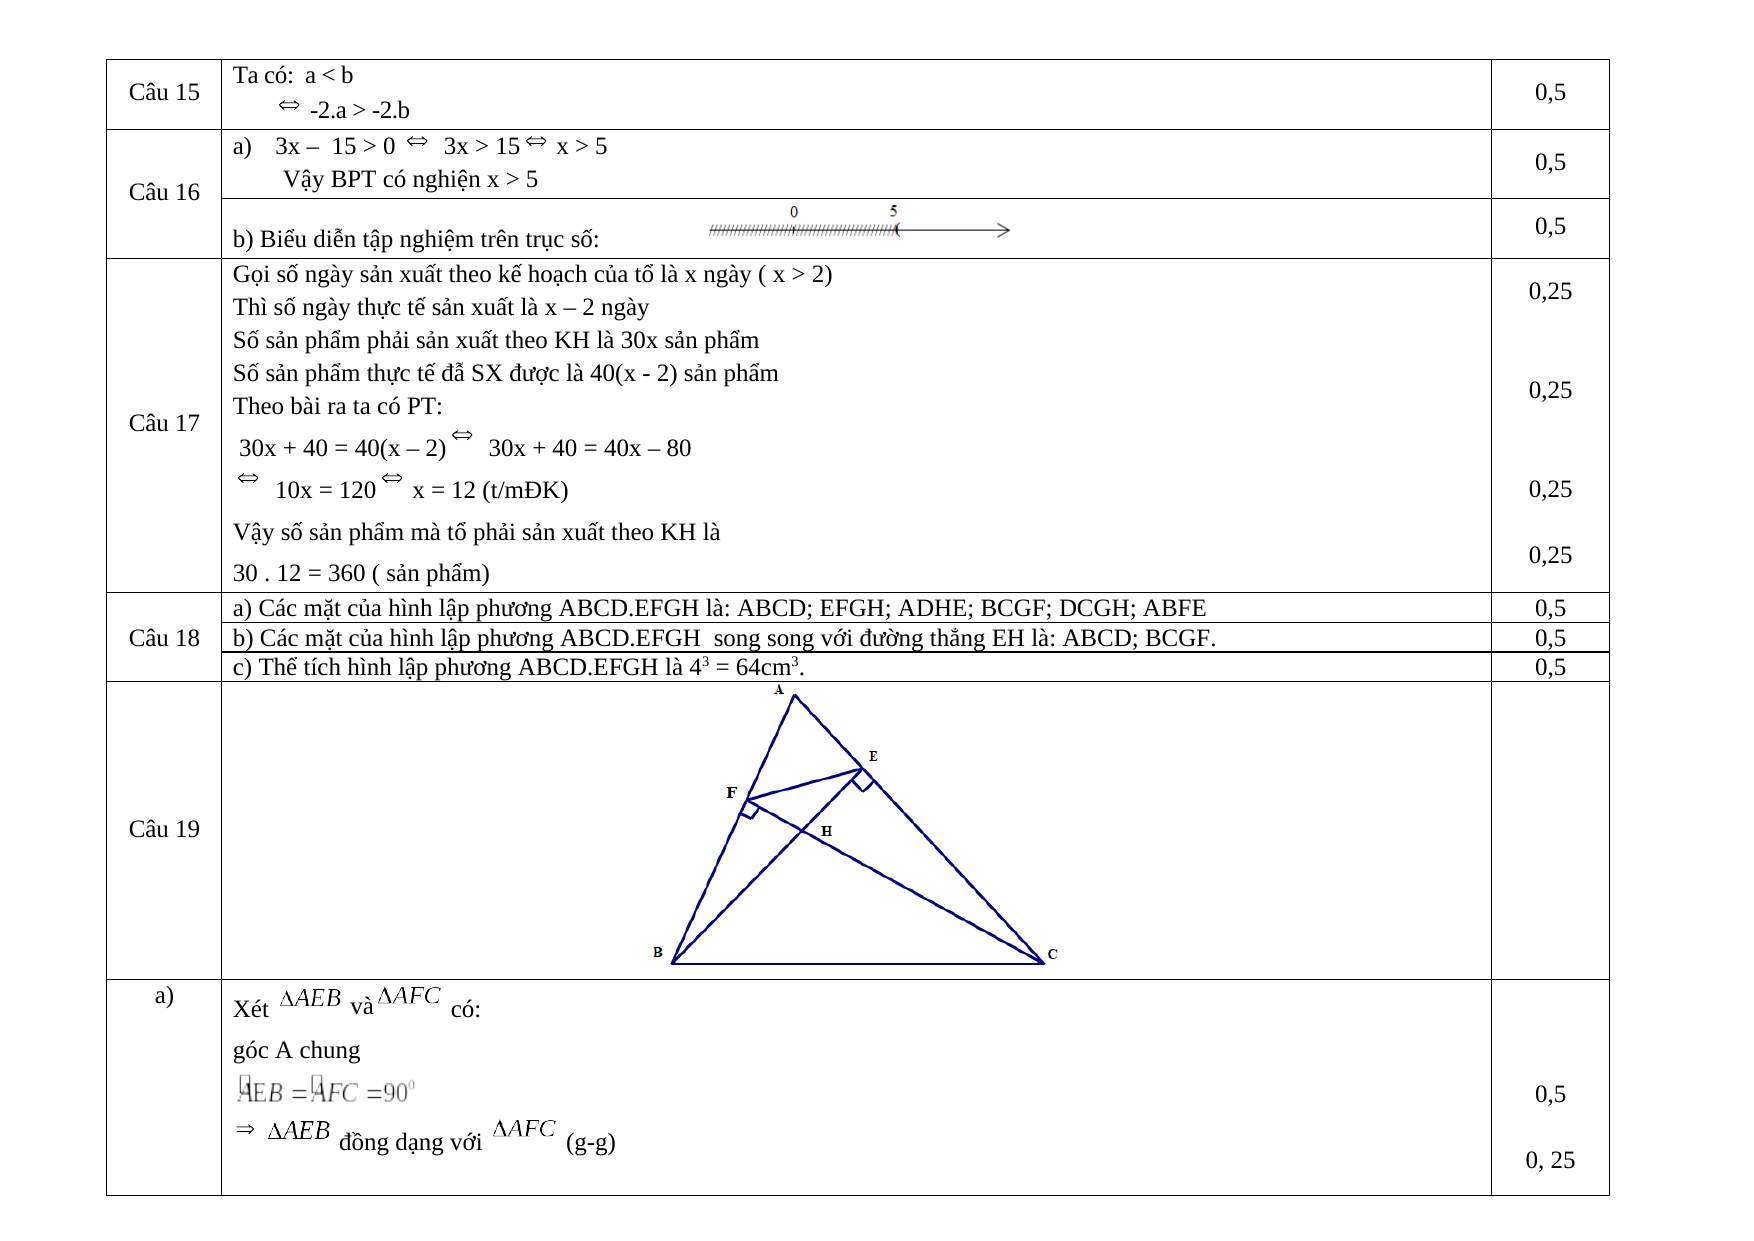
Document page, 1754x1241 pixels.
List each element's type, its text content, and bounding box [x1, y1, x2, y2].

picture [644, 682, 1069, 975]
table_cell Câu 15 [107, 60, 221, 128]
table_cell 0,5 [1492, 130, 1609, 198]
table_cell Câu 18 [107, 593, 221, 681]
table_cell Câu 19 [107, 682, 221, 979]
table_cell 0,5 [1492, 623, 1609, 651]
table_cell Câu 17 [107, 259, 221, 592]
table_cell 0,25 0,25 0,25 0,25 [1492, 259, 1609, 592]
table_cell b) Các mặt của hình lập phương ABCD.EFGH song song với đường thẳng EH là: ABCD; BCGF. [222, 623, 1491, 651]
table_cell c) Thể tích hình lập phương ABCD.EFGH là 43 = 64cm3. [222, 653, 1491, 681]
table_cell [222, 682, 1491, 979]
table_cell b) Biểu diễn tập nghiệm trên trục số: [222, 199, 1491, 258]
table_cell a) Các mặt của hình lập phương ABCD.EFGH là: ABCD; EFGH; ADHE; BCGF; DCGH; ABFE [222, 593, 1491, 622]
table_cell 0,5 [1492, 653, 1609, 681]
table_cell 0,5 0, 25 [1492, 980, 1609, 1195]
table_cell a) [107, 980, 221, 1195]
table_cell [1492, 682, 1609, 979]
table_cell 0,5 [1492, 60, 1609, 128]
table_cell 0,5 [1492, 593, 1609, 622]
table_cell Gọi số ngày sản xuất theo kế hoạch của tổ là x ngày ( x > 2) Thì số ngày thực tế sản xuất là x – 2 ngày Số sản phẩm phải sản xuất theo KH là 30x sản phẩm Số sản phẩm thực tế đẫ SX được là 40(x - 2) sản phẩm Theo bài ra ta có PT: 30x + 40 = 40(x – 2) 30x + 40 = 40x – 80 10x = 120x = 12 (t/mĐK) Vậy số sản phẩm mà tổ phải sản xuất theo KH là 30 . 12 = 360 ( sản phẩm) [222, 259, 1491, 592]
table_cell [222, 980, 1491, 1195]
table_cell a) 3x – 15 > 0 3x > 15x > 5 Vậy BPT có nghiện x > 5 [222, 130, 1491, 198]
picture [706, 199, 1016, 248]
table_cell Câu 16 [107, 130, 221, 258]
table_cell Ta có: a < b -2.a > -2.b [222, 60, 1491, 128]
table_cell 0,5 [1492, 199, 1609, 258]
